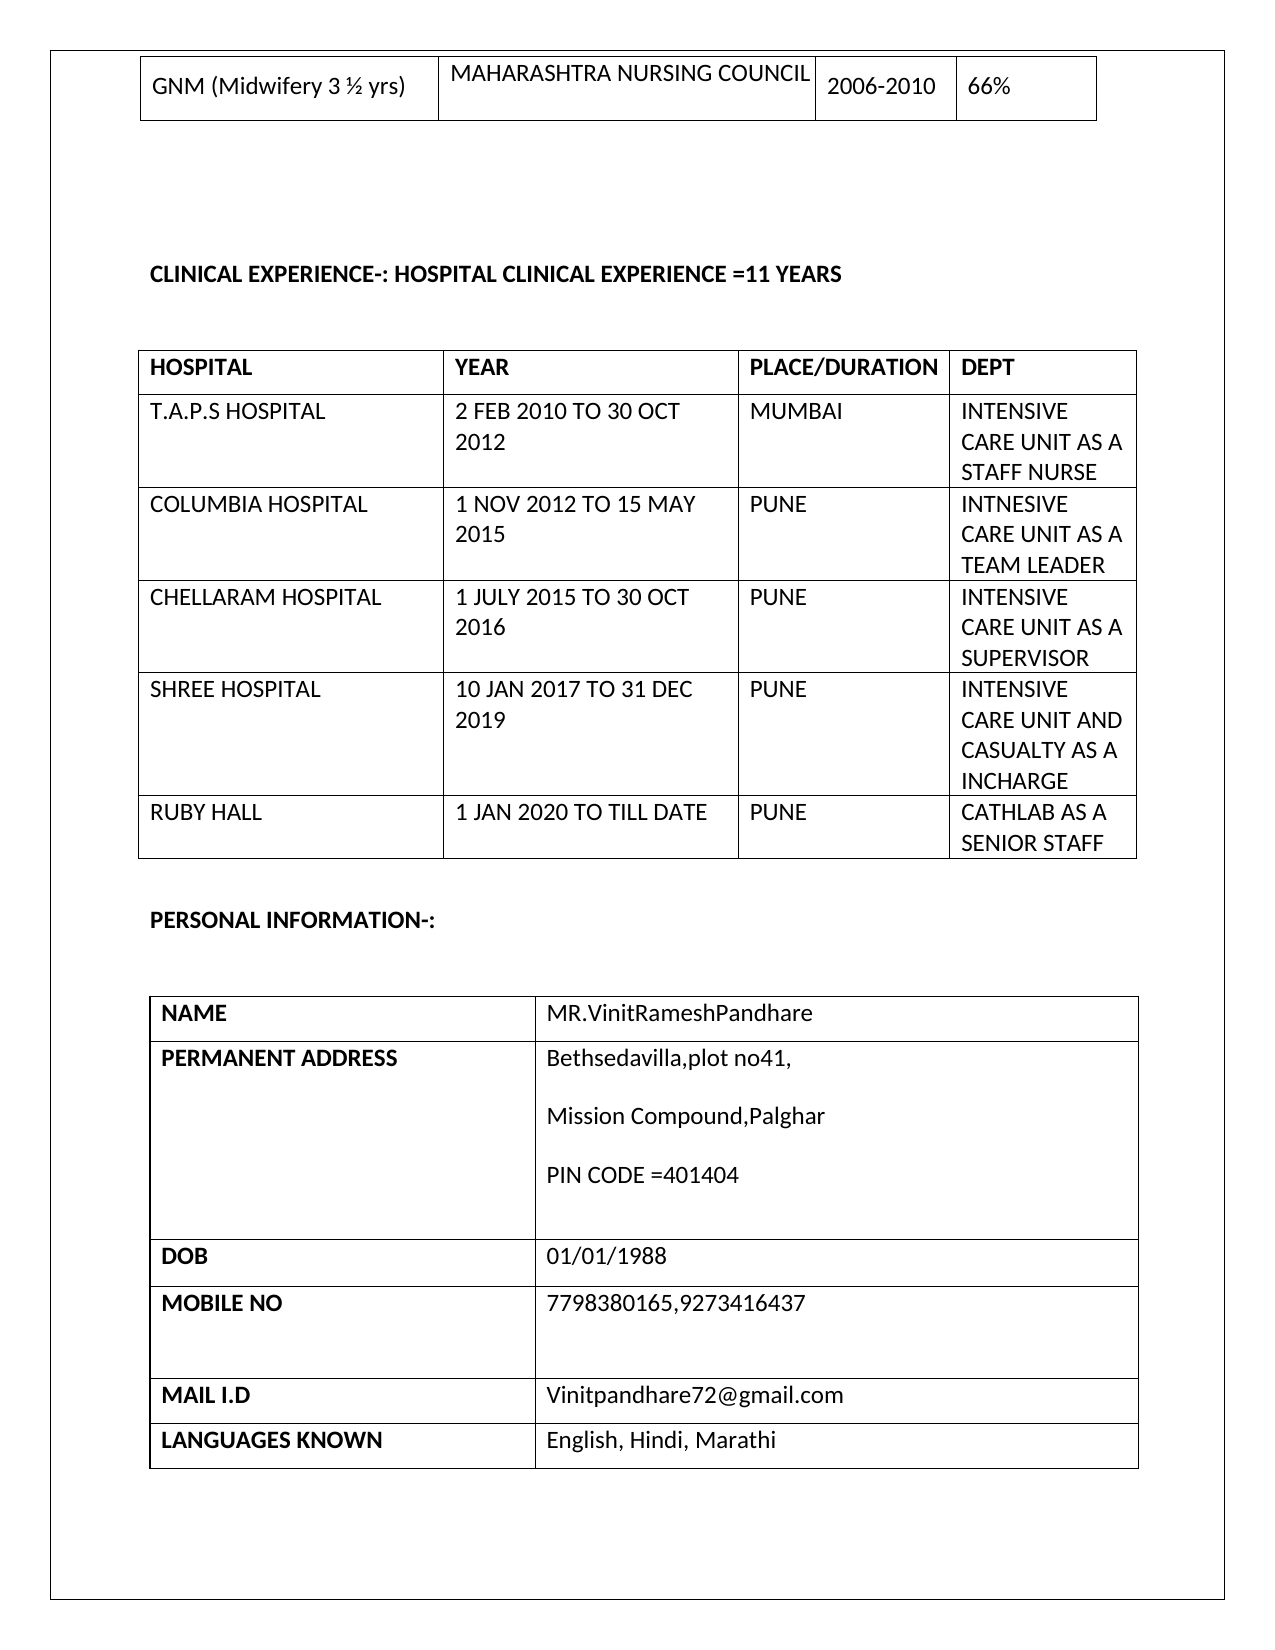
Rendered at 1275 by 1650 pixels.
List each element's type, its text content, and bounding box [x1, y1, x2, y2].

table_cell 7798380165,9273416437 [536, 1287, 1138, 1378]
table_cell PUNE [739, 488, 949, 579]
table_header NAME [151, 997, 535, 1041]
table_cell LANGUAGES KNOWN [151, 1424, 535, 1468]
table_cell 1 JULY 2015 TO 30 OCT 2016 [444, 581, 738, 672]
table_cell INTENSIVE CARE UNIT AS A SUPERVISOR [950, 581, 1136, 672]
table_cell T.A.P.S HOSPITAL [139, 395, 443, 487]
table_cell PUNE [739, 673, 949, 795]
table_cell MUMBAI [739, 395, 949, 487]
table_cell INTENSIVE CARE UNIT AND CASUALTY AS A INCHARGE [950, 673, 1136, 795]
table_cell 10 JAN 2017 TO 31 DEC 2019 [444, 673, 738, 795]
text PERSONAL INFORMATION-: [150, 904, 1125, 935]
table_cell SHREE HOSPITAL [139, 673, 443, 795]
table_cell GNM (Midwifery 3 ½ yrs) [141, 57, 438, 120]
table_cell PUNE [739, 796, 949, 857]
table_cell 2 FEB 2010 TO 30 OCT 2012 [444, 395, 738, 487]
table_cell 1 JAN 2020 TO TILL DATE [444, 796, 738, 857]
table_cell Bethsedavilla,plot no41, Mission Compound,Palghar PIN CODE =401404 [536, 1042, 1138, 1239]
table_header HOSPITAL [139, 351, 443, 394]
table_header YEAR [444, 351, 738, 394]
text CLINICAL EXPERIENCE-: HOSPITAL CLINICAL EXPERIENCE =11 YEARS [150, 258, 1125, 289]
table_cell INTNESIVE CARE UNIT AS A TEAM LEADER [950, 488, 1136, 579]
table_cell DOB [151, 1240, 535, 1286]
table_header PLACE/DURATION [739, 351, 949, 394]
table_cell MOBILE NO [151, 1287, 535, 1378]
table_cell PERMANENT ADDRESS [151, 1042, 535, 1239]
table_header DEPT [950, 351, 1136, 394]
table_cell English, Hindi, Marathi [536, 1424, 1138, 1468]
table_cell MAIL I.D [151, 1379, 535, 1423]
table_cell 2006-2010 [816, 57, 956, 120]
table_cell 66% [957, 57, 1096, 120]
table_cell RUBY HALL [139, 796, 443, 857]
table_cell MAHARASHTRA NURSING COUNCIL [439, 57, 815, 120]
table_cell PUNE [739, 581, 949, 672]
table_cell 01/01/1988 [536, 1240, 1138, 1286]
table_cell CATHLAB AS A SENIOR STAFF [950, 796, 1136, 857]
table_cell 1 NOV 2012 TO 15 MAY 2015 [444, 488, 738, 579]
table_cell Vinitpandhare72@gmail.com [536, 1379, 1138, 1423]
table_header MR.VinitRameshPandhare [536, 997, 1138, 1041]
table_cell INTENSIVE CARE UNIT AS A STAFF NURSE [950, 395, 1136, 487]
table_cell COLUMBIA HOSPITAL [139, 488, 443, 579]
table_cell CHELLARAM HOSPITAL [139, 581, 443, 672]
